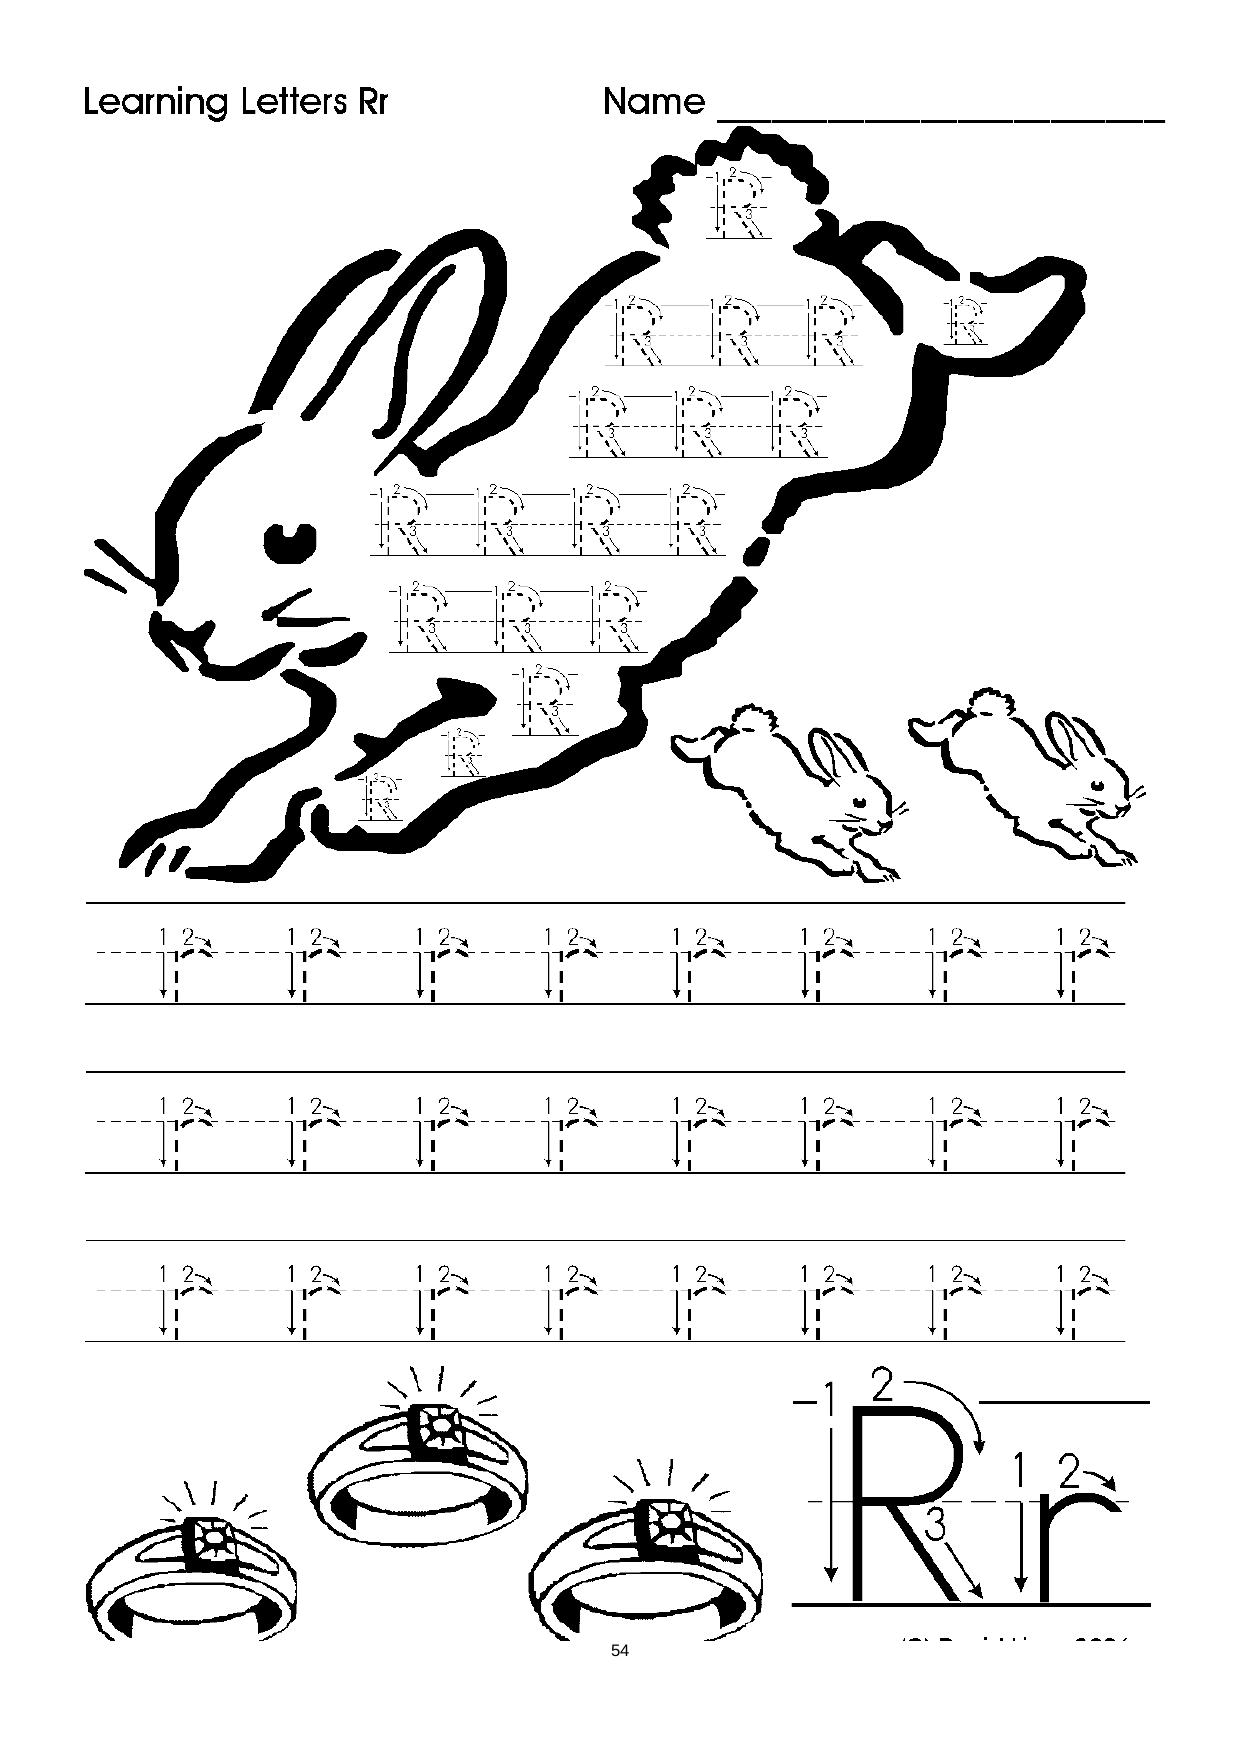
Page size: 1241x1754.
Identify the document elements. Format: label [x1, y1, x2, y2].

picture [75, 75, 1166, 1641]
